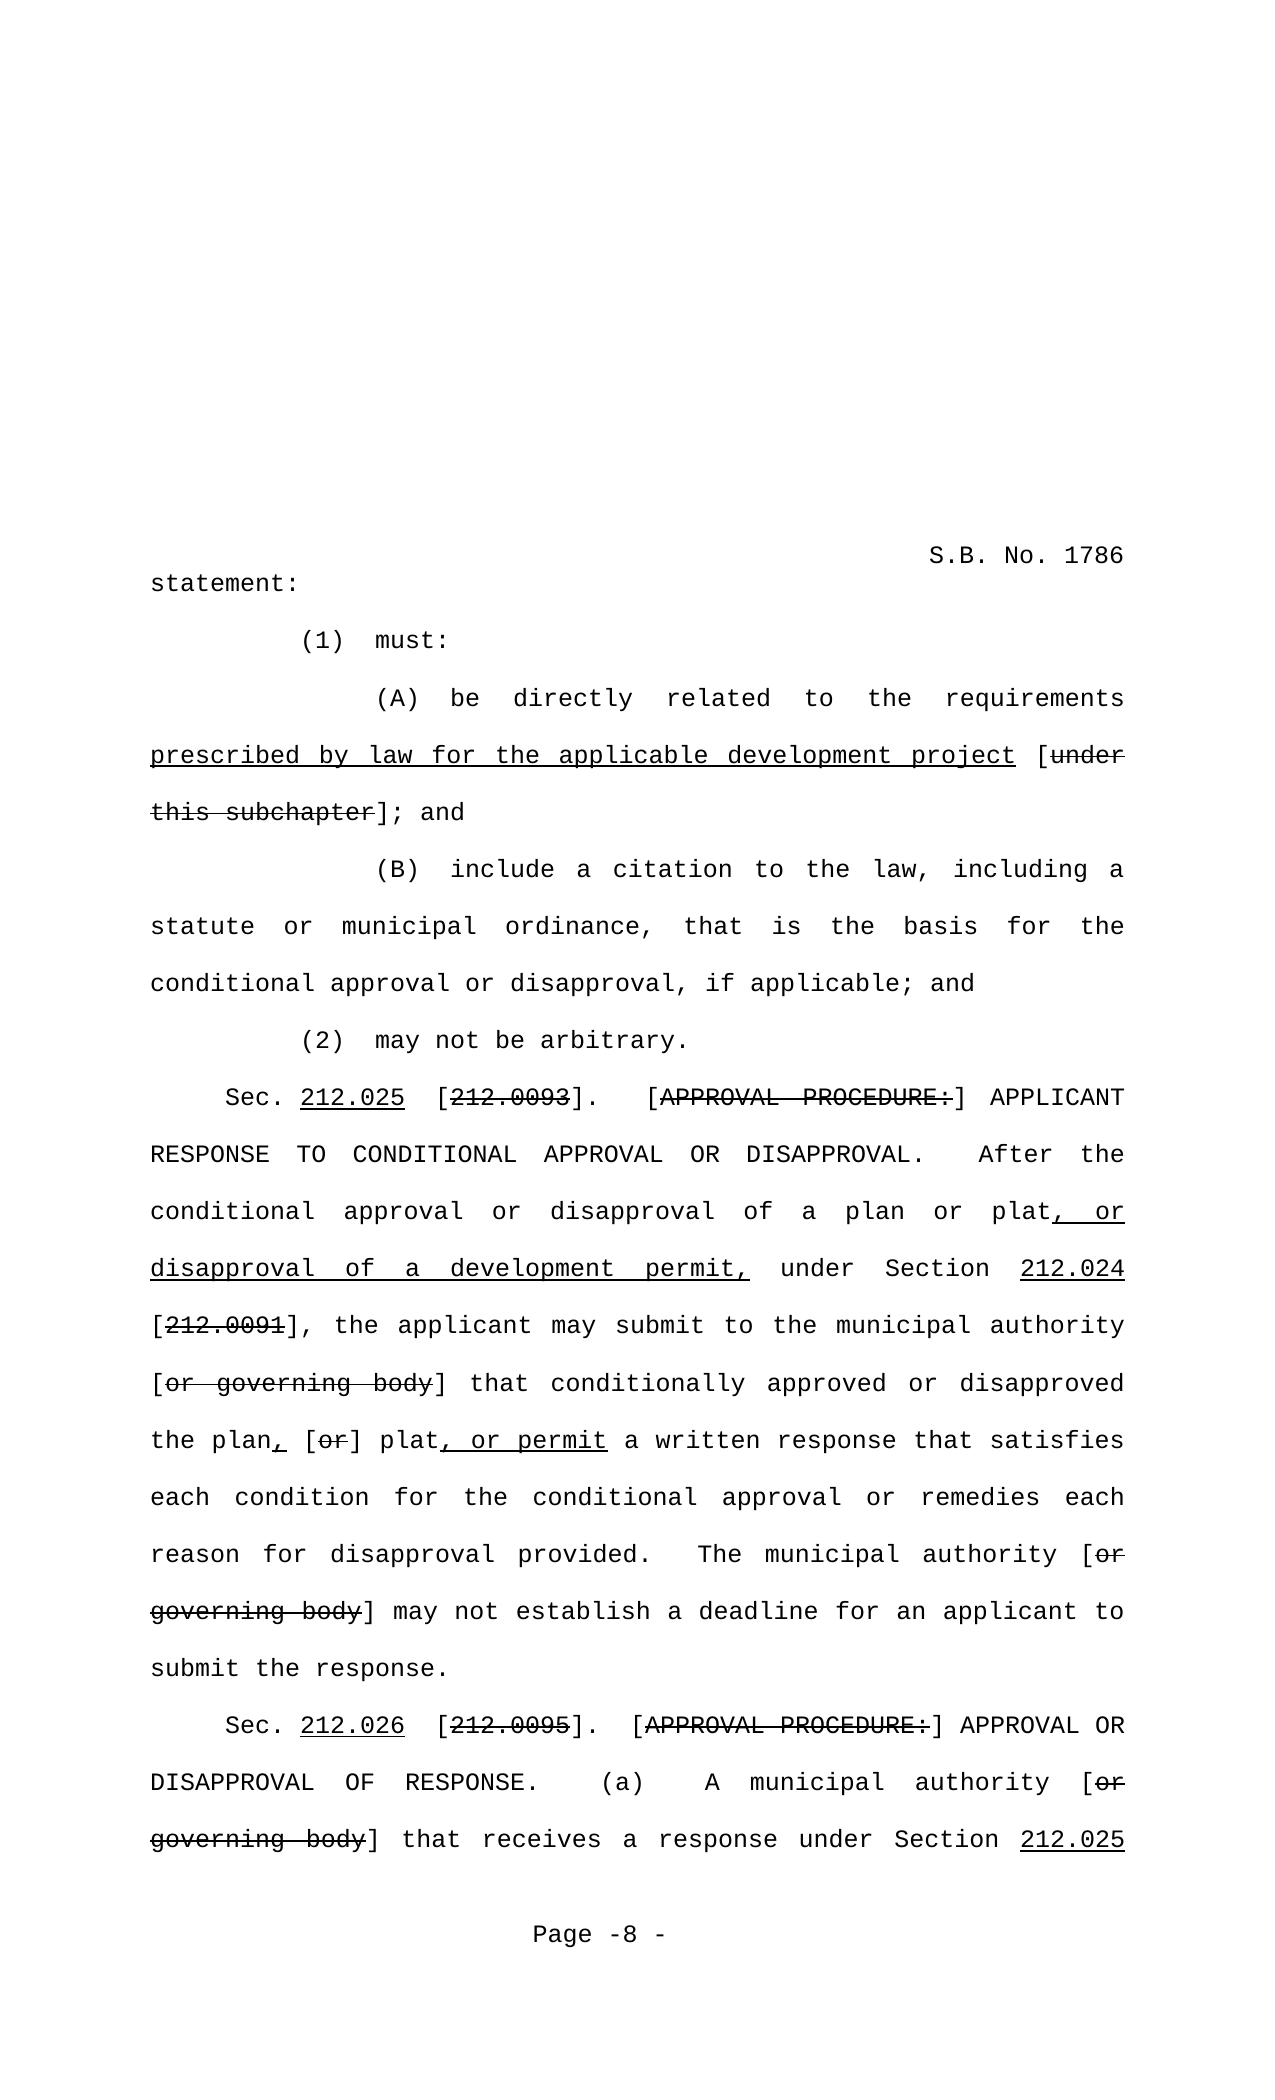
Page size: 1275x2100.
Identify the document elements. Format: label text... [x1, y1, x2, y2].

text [150, 571, 1125, 599]
text (B) include a citation to the law, including a statute or municipal ordinance, that is the basis for the conditional approval or disapproval, if applicable; and [150, 856, 1125, 999]
text (A) be directly related to the requirements prescribed by law for the applicable development project [under this subchapter]; and [150, 685, 1125, 828]
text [150, 1712, 1125, 1855]
text Sec. 212.025 [212.0093]. [APPROVAL PROCEDURE:] APPLICANT RESPONSE TO CONDITIONAL APPROVAL OR DISAPPROVAL. After the conditional approval or disapproval of a plan or plat, or disapproval of a development permit, under Section 212.024 [212.0091], the applicant may submit to the municipal authority [or governing body] that conditionally approved or disapproved the plan, [or] plat, or permit a written response that satisfies each condition for the conditional approval or remedies each reason for disapproval provided. The municipal authority [or governing body] may not establish a deadline for an applicant to submit the response. [150, 1084, 1125, 1684]
text (2) may not be arbitrary. [150, 1027, 1125, 1056]
text (1) must: [150, 628, 1125, 656]
